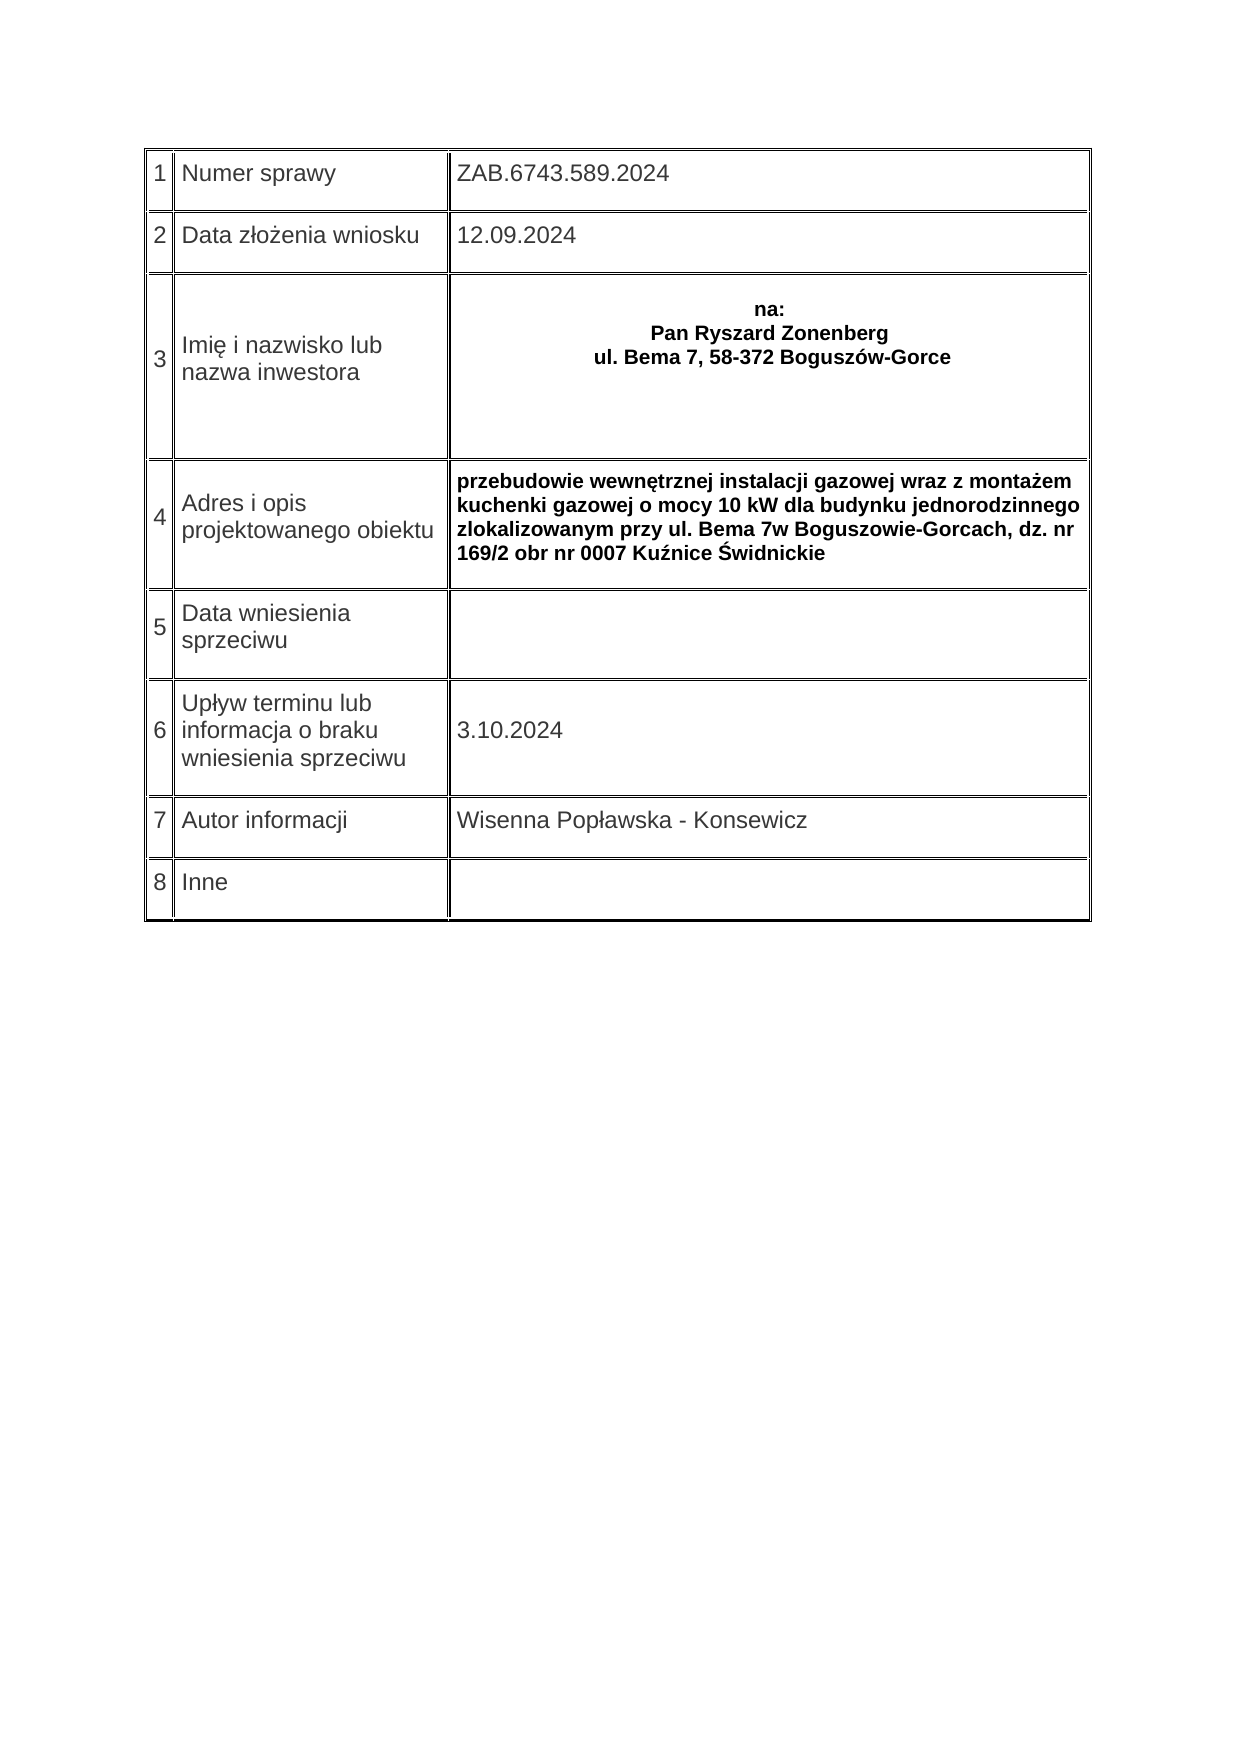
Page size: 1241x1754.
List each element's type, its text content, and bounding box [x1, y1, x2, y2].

table_cell 5 [145, 588, 174, 677]
table_cell 8 [145, 857, 174, 919]
table_cell Inne [174, 857, 449, 919]
table_cell Data wniesienia sprzeciwu [175, 591, 447, 677]
table_cell [449, 588, 1090, 677]
table_cell Autor informacji [175, 798, 447, 857]
table_cell na: Pan Ryszard Zonenberg ul. Bema 7, 58-372 Boguszów-Gorce [449, 272, 1090, 457]
table_cell 6 [147, 678, 172, 795]
table_cell 3.10.2024 [451, 678, 1089, 795]
table_cell Data złożenia wniosku [175, 213, 447, 272]
table_cell Upływ terminu lub informacja o braku wniesienia sprzeciwu [175, 681, 447, 795]
table_cell 4 [147, 458, 172, 588]
table_cell Imię i nazwisko lub nazwa inwestora [175, 275, 447, 457]
table_cell Wisenna Popławska - Konsewicz [449, 795, 1090, 857]
table_header 1 [147, 151, 174, 210]
table_cell 2 [145, 210, 174, 272]
table_header ZAB.6743.589.2024 [449, 151, 1089, 210]
table_cell 7 [145, 795, 174, 857]
table_cell Adres i opis projektowanego obiektu [175, 461, 447, 588]
table_cell [449, 857, 1090, 919]
table_cell 12.09.2024 [449, 210, 1090, 272]
table_header Numer sprawy [174, 149, 449, 210]
table_cell 3 [145, 272, 174, 457]
table_cell przebudowie wewnętrznej instalacji gazowej wraz z montażem kuchenki gazowej o mocy 10 kW dla budynku jednorodzinnego zlokalizowanym przy ul. Bema 7w Boguszowie-Gorcach, dz. nr 169/2 obr nr 0007 Kuźnice Świdnickie [451, 458, 1089, 588]
